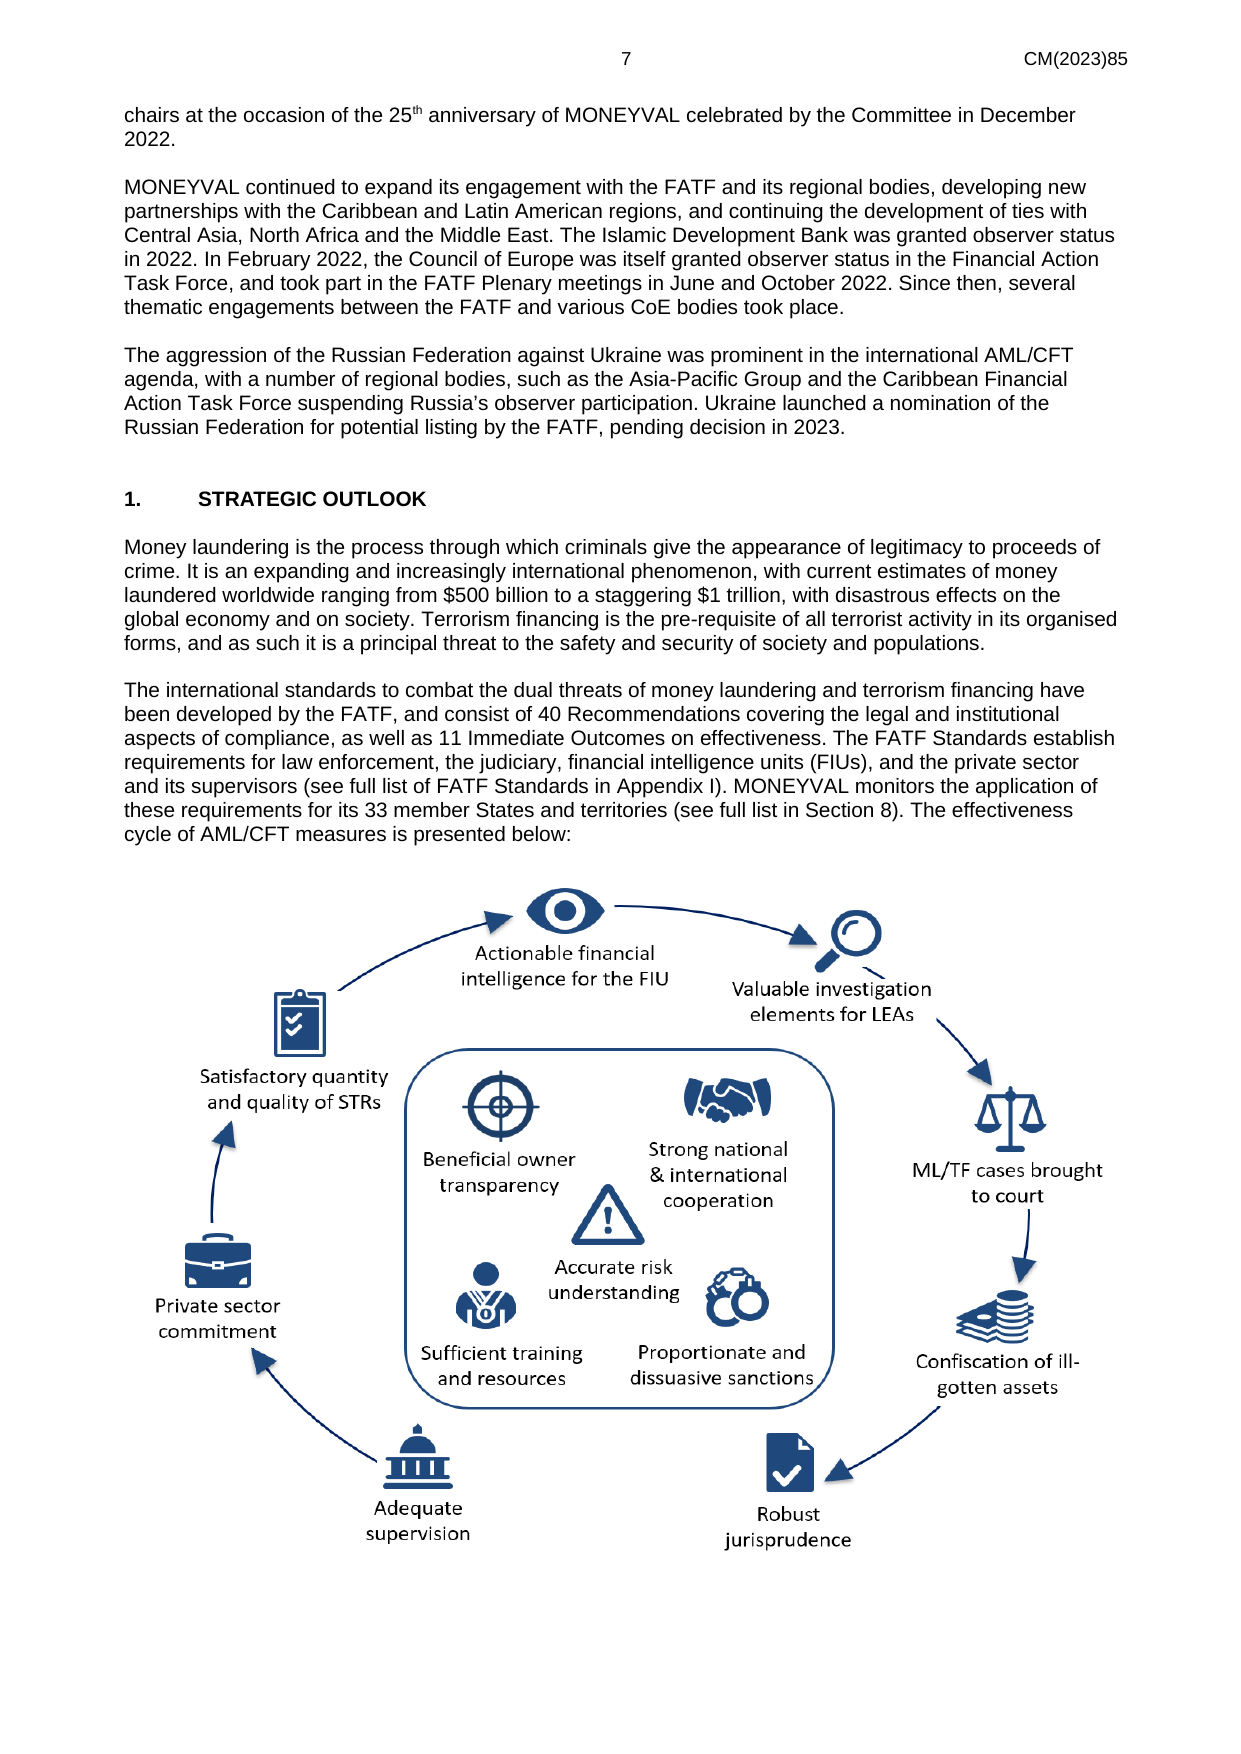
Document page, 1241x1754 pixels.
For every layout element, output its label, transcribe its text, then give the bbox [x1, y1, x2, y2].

text The international standards to combat the dual threats of money laundering and terrorism financing have been developed by the FATF, and consist of 40 Recommendations covering the legal and institutional aspects of compliance, as well as 11 Immediate Outcomes on effectiveness. The FATF Standards establish requirements for law enforcement, the judiciary, financial intelligence units (FIUs), and the private sector and its supervisors (see full list of FATF Standards in Appendix I). MONEYVAL monitors the application of these requirements for its 33 member States and territories (see full list in Section 8). The effectiveness cycle of AML/CFT measures is presented below: [124, 678, 1119, 846]
subtitle STRATEGIC OUTLOOK [124, 487, 1119, 511]
text The aggression of the Russian Federation against Ukraine was prominent in the international AML/CFT agenda, with a number of regional bodies, such as the Asia-Pacific Group and the Caribbean Financial Action Task Force suspending Russia’s observer participation. Ukraine launched a nomination of the Russian Federation for potential listing by the FATF, pending decision in 2023. [124, 343, 1119, 439]
text chairs at the occasion of the 25th anniversary of MONEYVAL celebrated by the Committee in December 2022. [124, 103, 1119, 151]
text Money laundering is the process through which criminals give the appearance of legitimacy to proceeds of crime. It is an expanding and increasingly international phenomenon, with current estimates of money laundered worldwide ranging from $500 billion to a staggering $1 trillion, with disastrous effects on the global economy and on society. Terrorism financing is the pre-requisite of all terrorist activity in its organised forms, and as such it is a principal threat to the safety and security of society and populations. [124, 534, 1119, 654]
text MONEYVAL continued to expand its engagement with the FATF and its regional bodies, developing new partnerships with the Caribbean and Latin American regions, and continuing the development of ties with Central Asia, North Africa and the Middle East. The Islamic Development Bank was granted observer status in 2022. In February 2022, the Council of Europe was itself granted observer status in the Financial Action Task Force, and took part in the FATF Plenary meetings in June and October 2022. Since then, several thematic engagements between the FATF and various CoE bodies took place. [124, 175, 1119, 319]
picture [123, 870, 1120, 1581]
